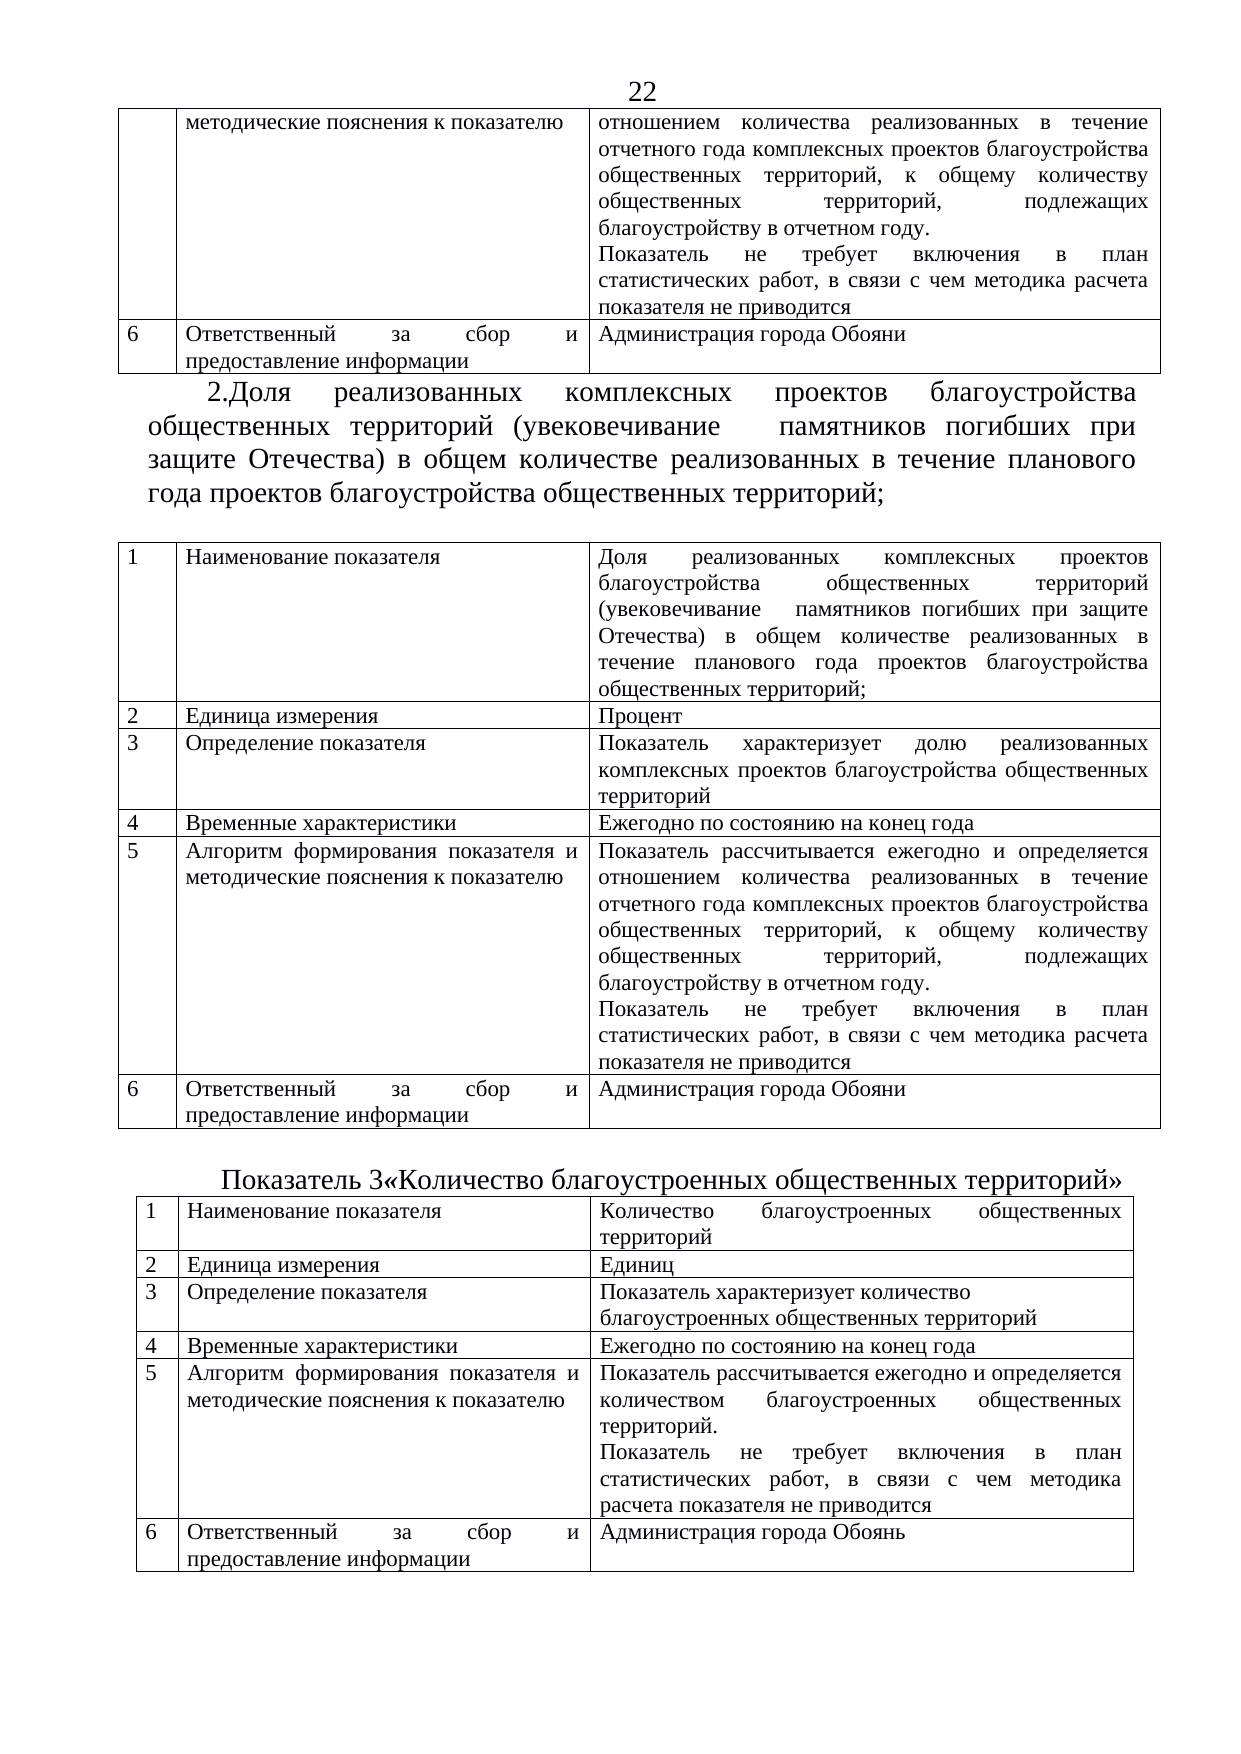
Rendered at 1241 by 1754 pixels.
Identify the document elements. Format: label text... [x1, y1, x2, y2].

table_header Доля реализованных комплексных проектов благоустройства общественных территорий (увековечивание памятников погибших при защите Отечества) в общем количестве реализованных в течение планового года проектов благоустройства общественных территорий; [590, 543, 1160, 701]
table_cell 2 [137, 1251, 178, 1277]
text Показатель 3«Количество благоустроенных общественных территорий» [148, 1162, 1137, 1196]
table_cell Показатель характеризует долю реализованных комплексных проектов благоустройства общественных территорий [590, 729, 1160, 808]
table_cell Администрация города Обояни [590, 1075, 1160, 1128]
table_cell 6 [137, 1519, 178, 1571]
table_cell Процент [590, 702, 1160, 728]
table_cell Единиц [591, 1251, 1133, 1277]
table_cell Ответственный за сбор и предоставление информации [179, 1519, 590, 1571]
table_header 1 [137, 1197, 178, 1250]
table_cell Показатель характеризует количество благоустроенных общественных территорий [591, 1278, 1133, 1331]
table_cell Определение показателя [177, 729, 589, 808]
table_cell Алгоритм формирования показателя и методические пояснения к показателю [179, 1359, 590, 1517]
table_header Наименование показателя [179, 1197, 590, 1250]
table_header 1 [119, 543, 176, 701]
text 2.Доля реализованных комплексных проектов благоустройства общественных территорий (увековечивание памятников погибших при защите Отечества) в общем количестве реализованных в течение планового года проектов благоустройства общественных территорий; [148, 374, 1137, 508]
table_cell Ежегодно по состоянию на конец года [590, 810, 1160, 836]
table_cell Единица измерения [179, 1251, 590, 1277]
table_cell 5 [119, 109, 176, 319]
table_header Количество благоустроенных общественных территорий [591, 1197, 1133, 1250]
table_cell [177, 109, 589, 319]
table_cell Временные характеристики [179, 1332, 590, 1358]
table_cell Ответственный за сбор и предоставление информации [177, 320, 589, 373]
table_cell Единица измерения [177, 702, 589, 728]
table_cell Ежегодно по состоянию на конец года [591, 1332, 1133, 1358]
table_header Наименование показателя [177, 543, 589, 701]
table_cell Администрация города Обоянь [591, 1519, 1133, 1571]
table_cell 5 [119, 837, 176, 1074]
table_cell 4 [137, 1332, 178, 1358]
table_cell Ответственный за сбор и предоставление информации [177, 1075, 589, 1128]
table_cell 3 [119, 729, 176, 808]
table_cell 6 [119, 1075, 176, 1128]
table_cell 4 [119, 810, 176, 836]
table_cell 6 [119, 320, 176, 373]
table_cell Временные характеристики [177, 810, 589, 836]
table_cell 2 [119, 702, 176, 728]
table_cell Определение показателя [179, 1278, 590, 1331]
table_cell Показатель рассчитывается ежегодно и определяется количеством благоустроенных общественных территорий. Показатель не требует включения в план статистических работ, в связи с чем методика расчета показателя не приводится [591, 1359, 1133, 1517]
table_cell Алгоритм формирования показателя и методические пояснения к показателю [177, 837, 589, 1074]
table_cell 3 [137, 1278, 178, 1331]
table_cell Администрация города Обояни [590, 320, 1160, 373]
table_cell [590, 109, 1160, 319]
table_cell 5 [137, 1359, 178, 1517]
